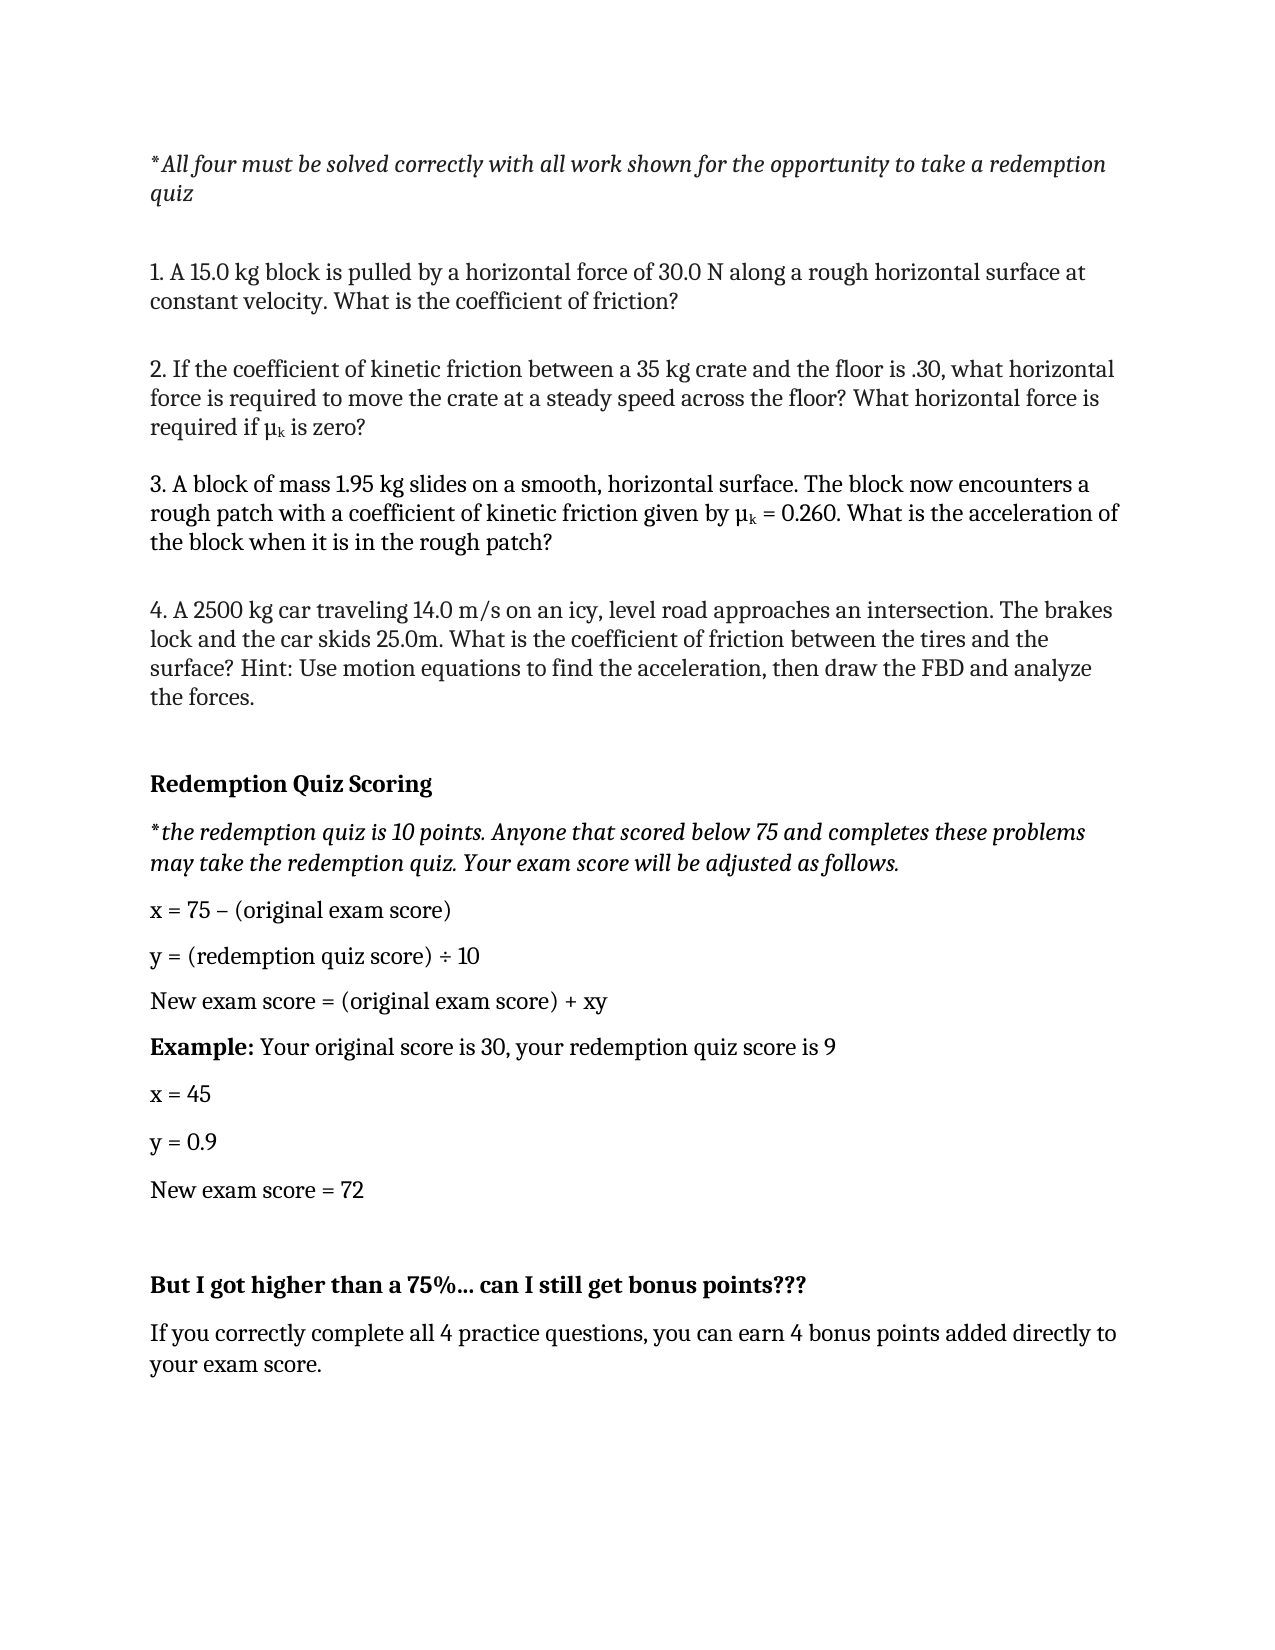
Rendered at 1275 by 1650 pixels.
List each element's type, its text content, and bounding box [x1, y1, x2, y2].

text x = 75 – (original exam score) [150, 896, 1125, 925]
text 4. A 2500 kg car traveling 14.0 m/s on an icy, level road approaches an intersection. The brakes lock and the car skids 25.0m. What is the coefficient of friction between the tires and the surface? Hint: Use motion equations to find the acceleration, then draw the FBD and analyze the forces. [150, 596, 1125, 711]
text x = 45 [150, 1080, 1125, 1109]
text 1. A 15.0 kg block is pulled by a horizontal force of 30.0 N along a rough horizontal surface at constant velocity. What is the coefficient of friction? [150, 258, 1125, 316]
text New exam score = 72 [150, 1176, 1125, 1204]
text y = (redemption quiz score) ÷ 10 [150, 942, 1125, 971]
text 3. A block of mass 1.95 kg slides on a smooth, horizontal surface. The block now encounters a rough patch with a coefficient of kinetic friction given by µk = 0.260. What is the acceleration of the block when it is in the rough patch? [150, 470, 1125, 557]
text y = 0.9 [150, 1128, 1125, 1157]
text *the redemption quiz is 10 points. Anyone that scored below 75 and completes these problems may take the redemption quiz. Your exam score will be adjusted as follows. [150, 818, 1125, 877]
text New exam score = (original exam score) + xy [150, 987, 1125, 1016]
text If you correctly complete all 4 practice questions, you can earn 4 bonus points added directly to your exam score. [150, 1319, 1125, 1379]
text *All four must be solved correctly with all work shown for the opportunity to take a redemption quiz [150, 150, 1125, 207]
text But I got higher than a 75%... can I still get bonus points??? [150, 1271, 1125, 1300]
text 2. If the coefficient of kinetic friction between a 35 kg crate and the floor is .30, what horizontal force is required to move the crate at a steady speed across the floor? What horizontal force is required if µk is zero? [150, 355, 1125, 442]
text Example: Your original score is 30, your redemption quiz score is 9 [150, 1033, 1125, 1061]
text Redemption Quiz Scoring [150, 770, 1125, 799]
